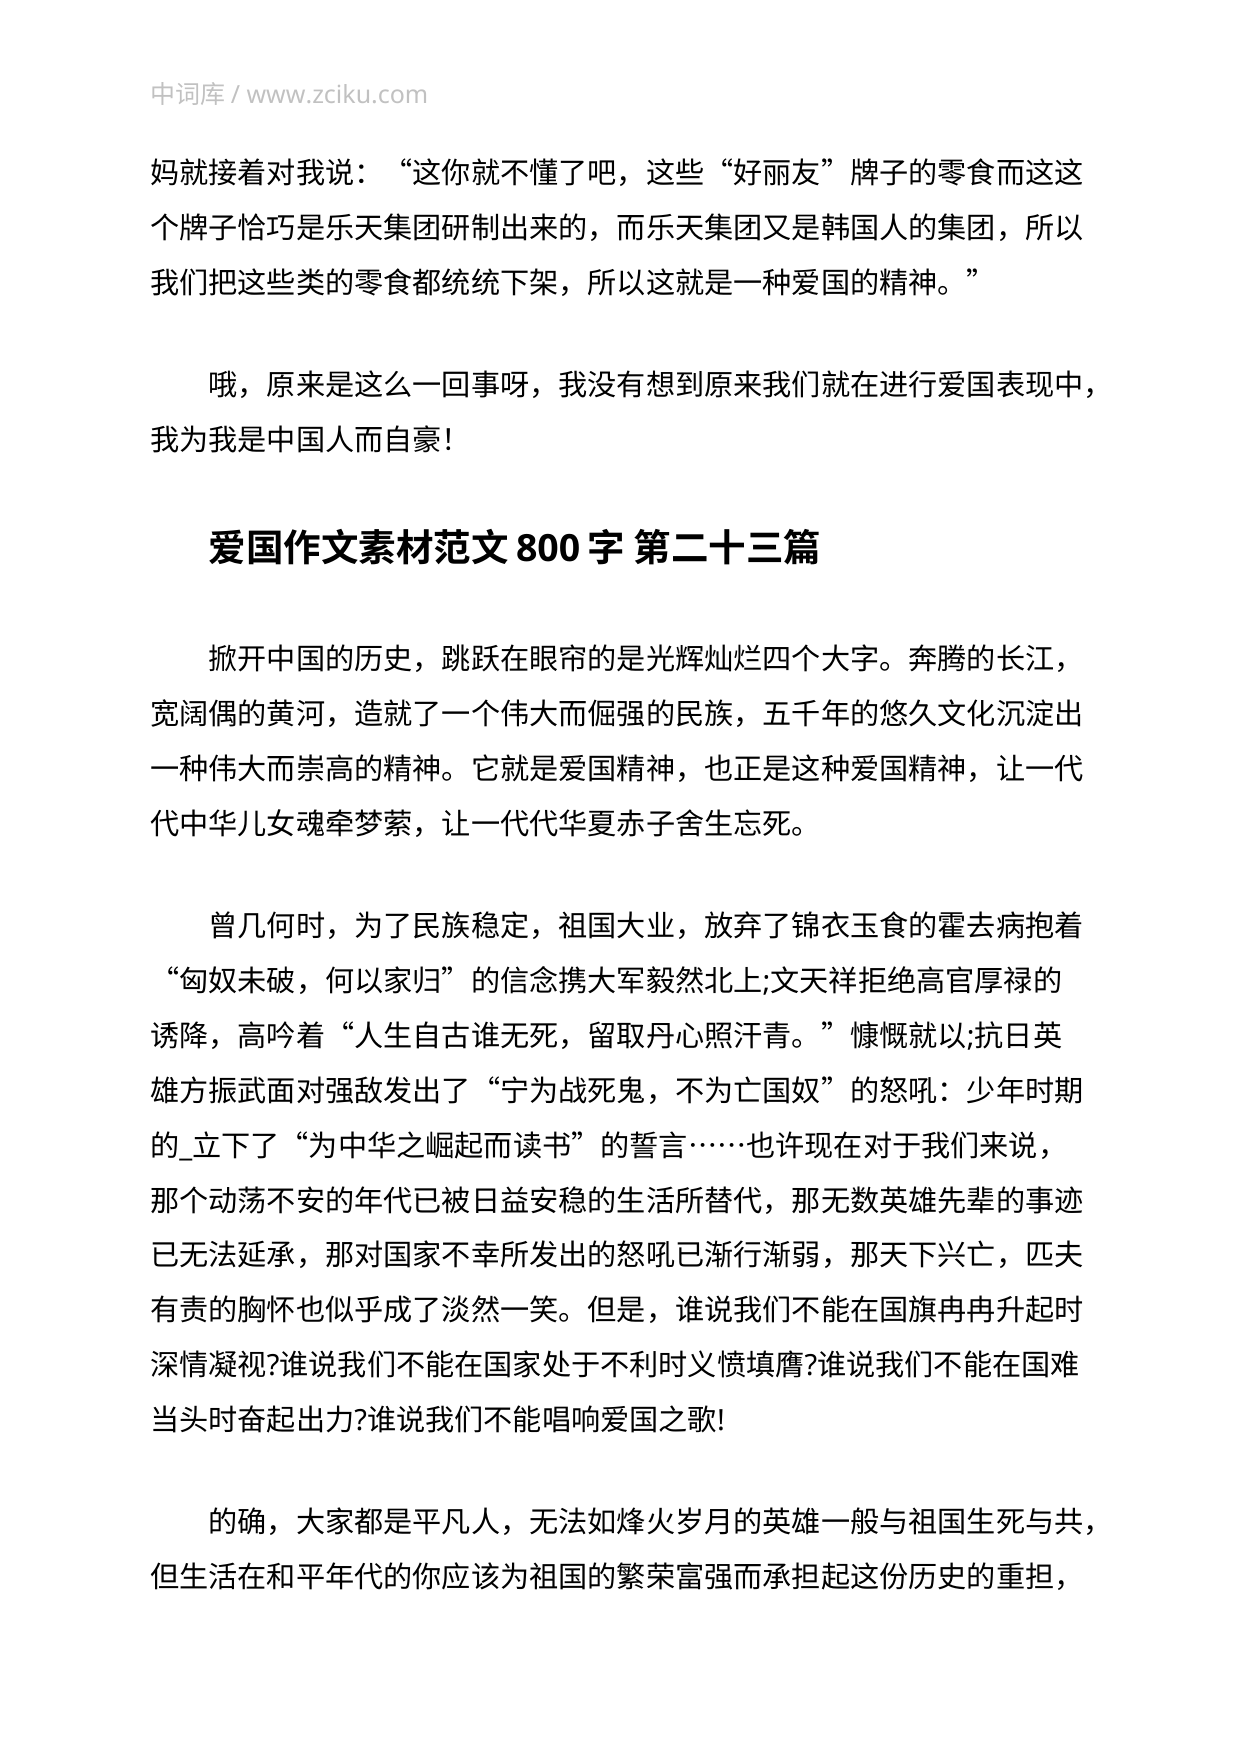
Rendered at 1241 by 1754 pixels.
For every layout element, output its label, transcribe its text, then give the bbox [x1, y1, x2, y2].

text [150, 1499, 1090, 1596]
text 哦，原来是这么一回事呀，我没有想到原来我们就在进行爱国表现中，我为我是中国人而自豪！ [150, 362, 1090, 459]
text 曾几何时，为了民族稳定，祖国大业，放弃了锦衣玉食的霍去病抱着“匈奴未破，何以家归”的信念携大军毅然北上;文天祥拒绝高官厚禄的诱降，高吟着“人生自古谁无死，留取丹心照汗青。”慷慨就以;抗日英雄方振武面对强敌发出了“宁为战死鬼，不为亡国奴”的怒吼：少年时期的_立下了“为中华之崛起而读书”的誓言……也许现在对于我们来说，那个动荡不安的年代已被日益安稳的生活所替代，那无数英雄先辈的事迹已无法延承，那对国家不幸所发出的怒吼已渐行渐弱，那天下兴亡，匹夫有责的胸怀也似乎成了淡然一笑。但是，谁说我们不能在国旗冉冉升起时深情凝视?谁说我们不能在国家处于不利时义愤填膺?谁说我们不能在国难当头时奋起出力?谁说我们不能唱响爱国之歌! [150, 902, 1090, 1439]
text 爱国作文素材范文800字 第二十三篇 [150, 518, 1090, 573]
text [150, 150, 1090, 302]
text 掀开中国的历史，跳跃在眼帘的是光辉灿烂四个大字。奔腾的长江，宽阔偶的黄河，造就了一个伟大而倔强的民族，五千年的悠久文化沉淀出一种伟大而崇高的精神。它就是爱国精神，也正是这种爱国精神，让一代代中华儿女魂牵梦萦，让一代代华夏赤子舍生忘死。 [150, 636, 1090, 843]
